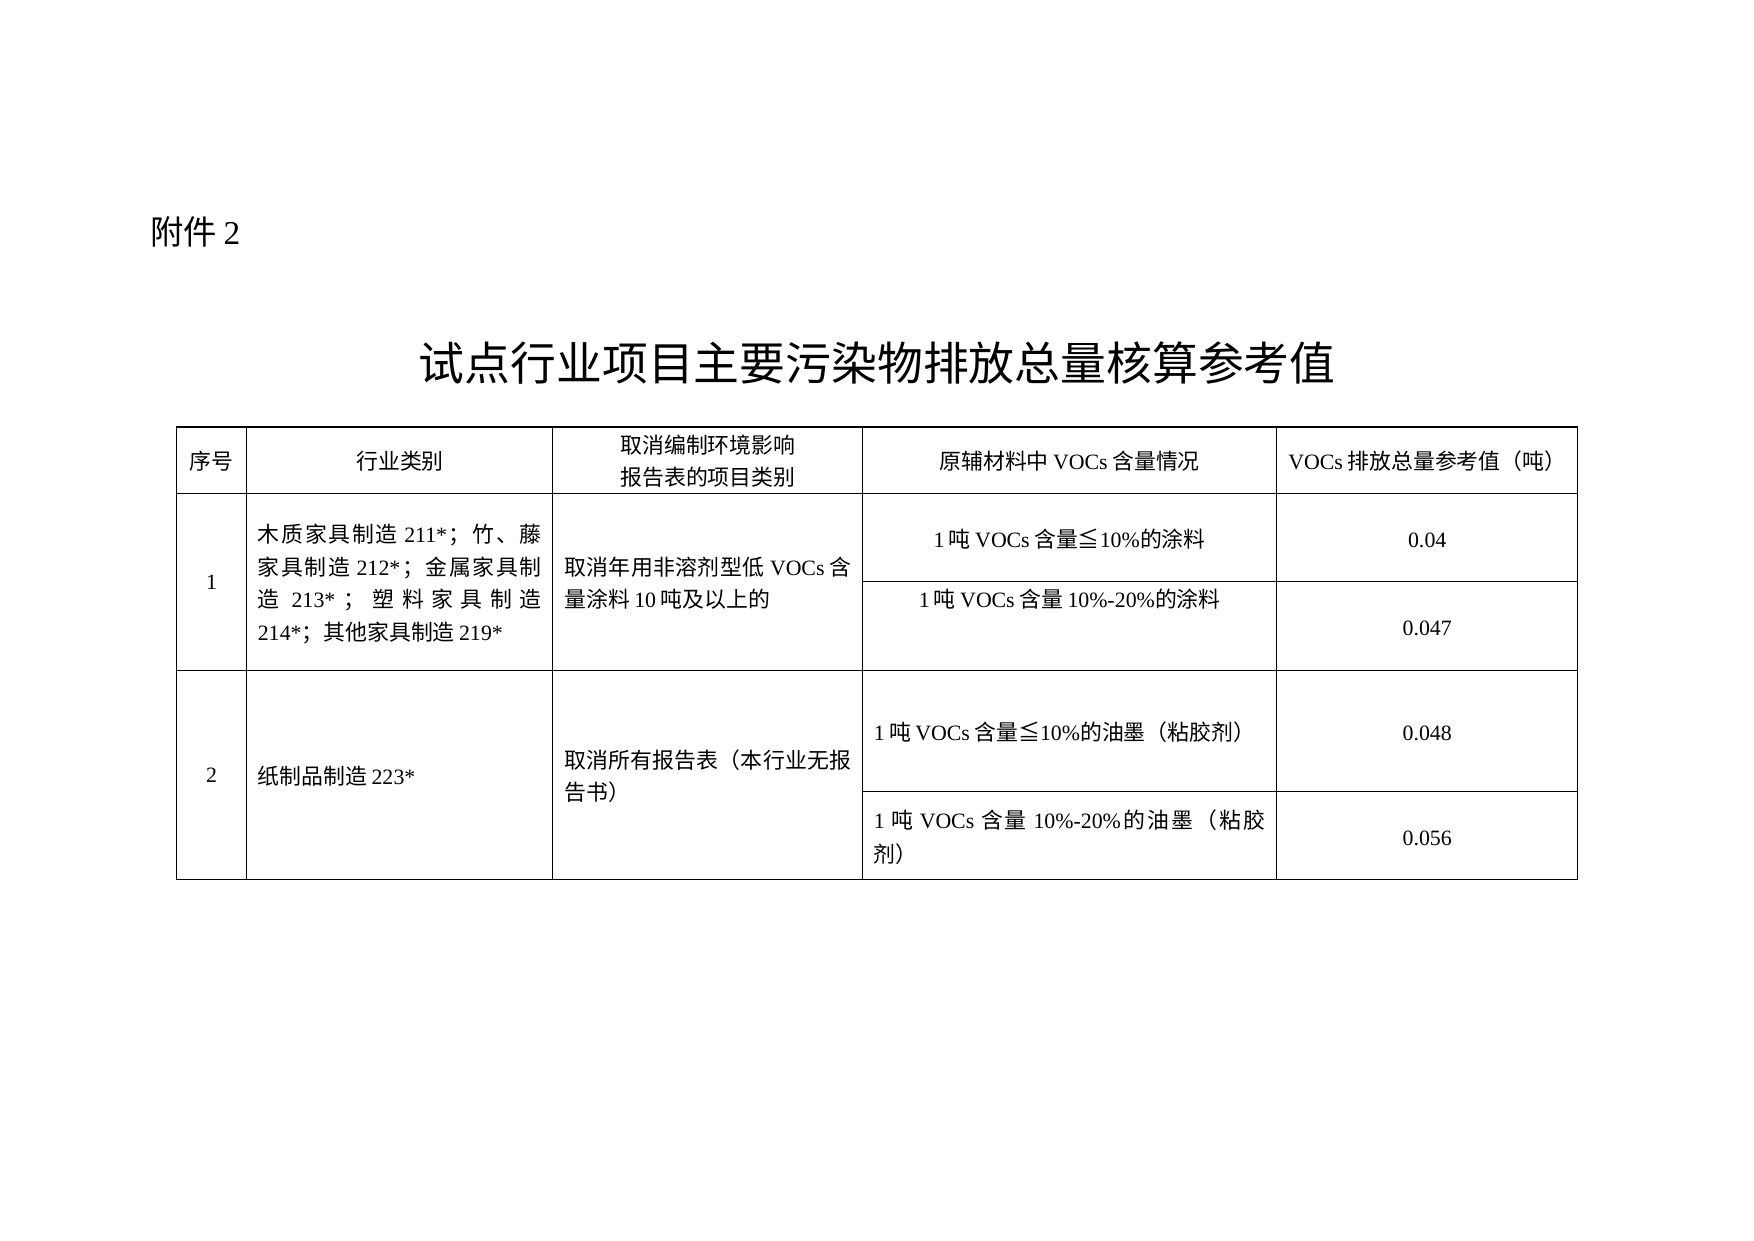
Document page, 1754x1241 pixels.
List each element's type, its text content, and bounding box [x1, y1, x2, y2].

table_header 序号 [177, 428, 246, 492]
text 附件2 [150, 198, 1604, 263]
table_cell 0.048 [1277, 671, 1577, 791]
text 试点行业项目主要污染物排放总量核算参考值 [150, 328, 1604, 394]
table_cell 0.04 [1277, 494, 1577, 581]
table_header VOCs排放总量参考值（吨） [1277, 428, 1577, 492]
table_header 原辅材料中VOCs含量情况 [863, 428, 1276, 492]
table_cell 2 [177, 671, 246, 879]
table_header 取消编制环境影响 报告表的项目类别 [553, 428, 862, 492]
table_cell 纸制品制造223* [247, 671, 552, 879]
table_cell 0.056 [1277, 792, 1577, 879]
table_cell 0.047 [1277, 582, 1577, 669]
table_cell 1吨VOCs含量10%-20%的涂料 [863, 582, 1276, 669]
table_cell 1吨VOCs含量10%-20%的油墨（粘胶剂） [863, 792, 1276, 879]
table_cell 1吨VOCs含量≦10%的涂料 [863, 494, 1276, 581]
table_header 行业类别 [247, 428, 552, 492]
table_cell 取消年用非溶剂型低VOCs含量涂料10吨及以上的 [553, 494, 862, 669]
table_cell 1 [177, 494, 246, 669]
table_cell 1吨VOCs含量≦10%的油墨（粘胶剂） [863, 671, 1276, 791]
table_cell 木质家具制造211*；竹、藤家具制造212*；金属家具制造213*；塑料家具制造214*；其他家具制造219* [247, 494, 552, 669]
table_cell 取消所有报告表（本行业无报告书） [553, 671, 862, 879]
